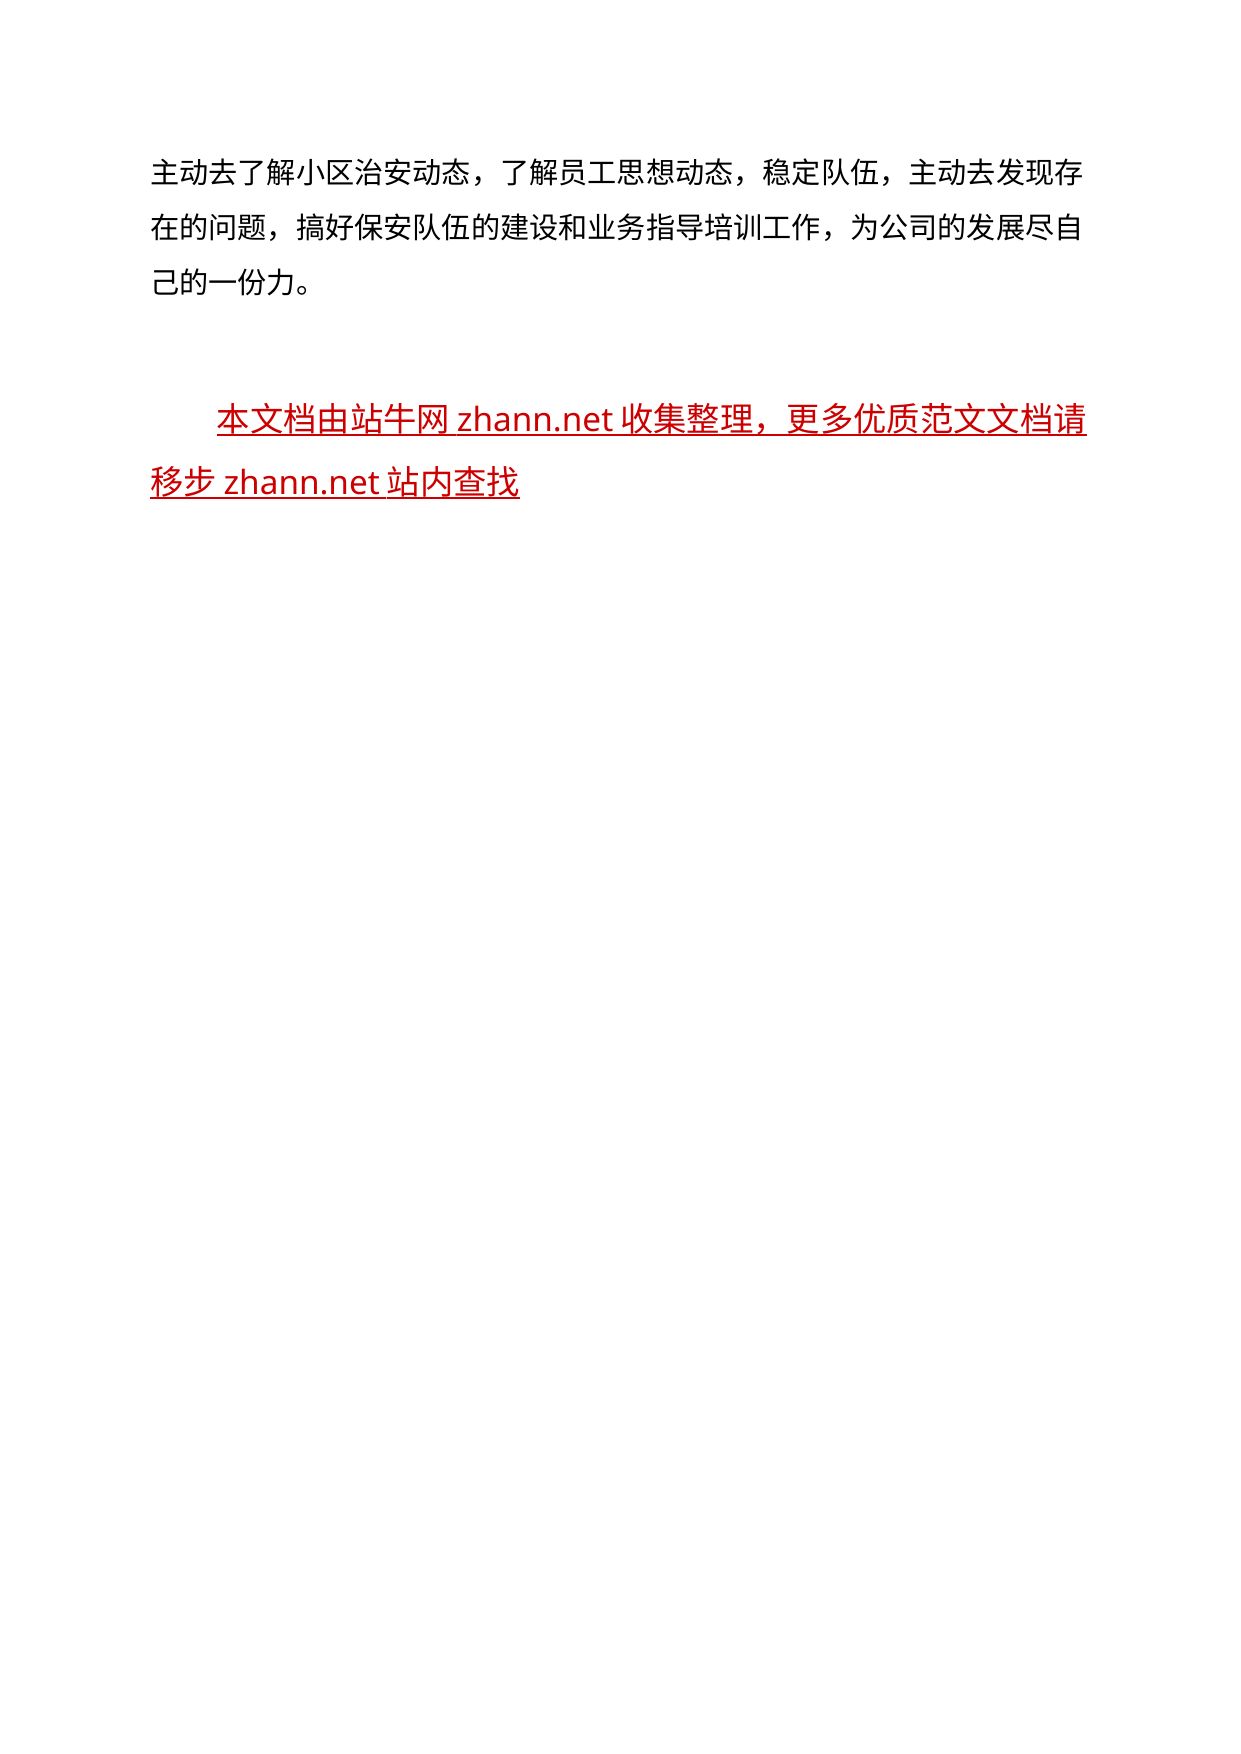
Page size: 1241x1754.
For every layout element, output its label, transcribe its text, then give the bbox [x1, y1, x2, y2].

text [150, 150, 1090, 302]
text 本文档由站牛网zhann.net收集整理，更多优质范文文档请移步zhann.net站内查找 [150, 393, 1090, 504]
